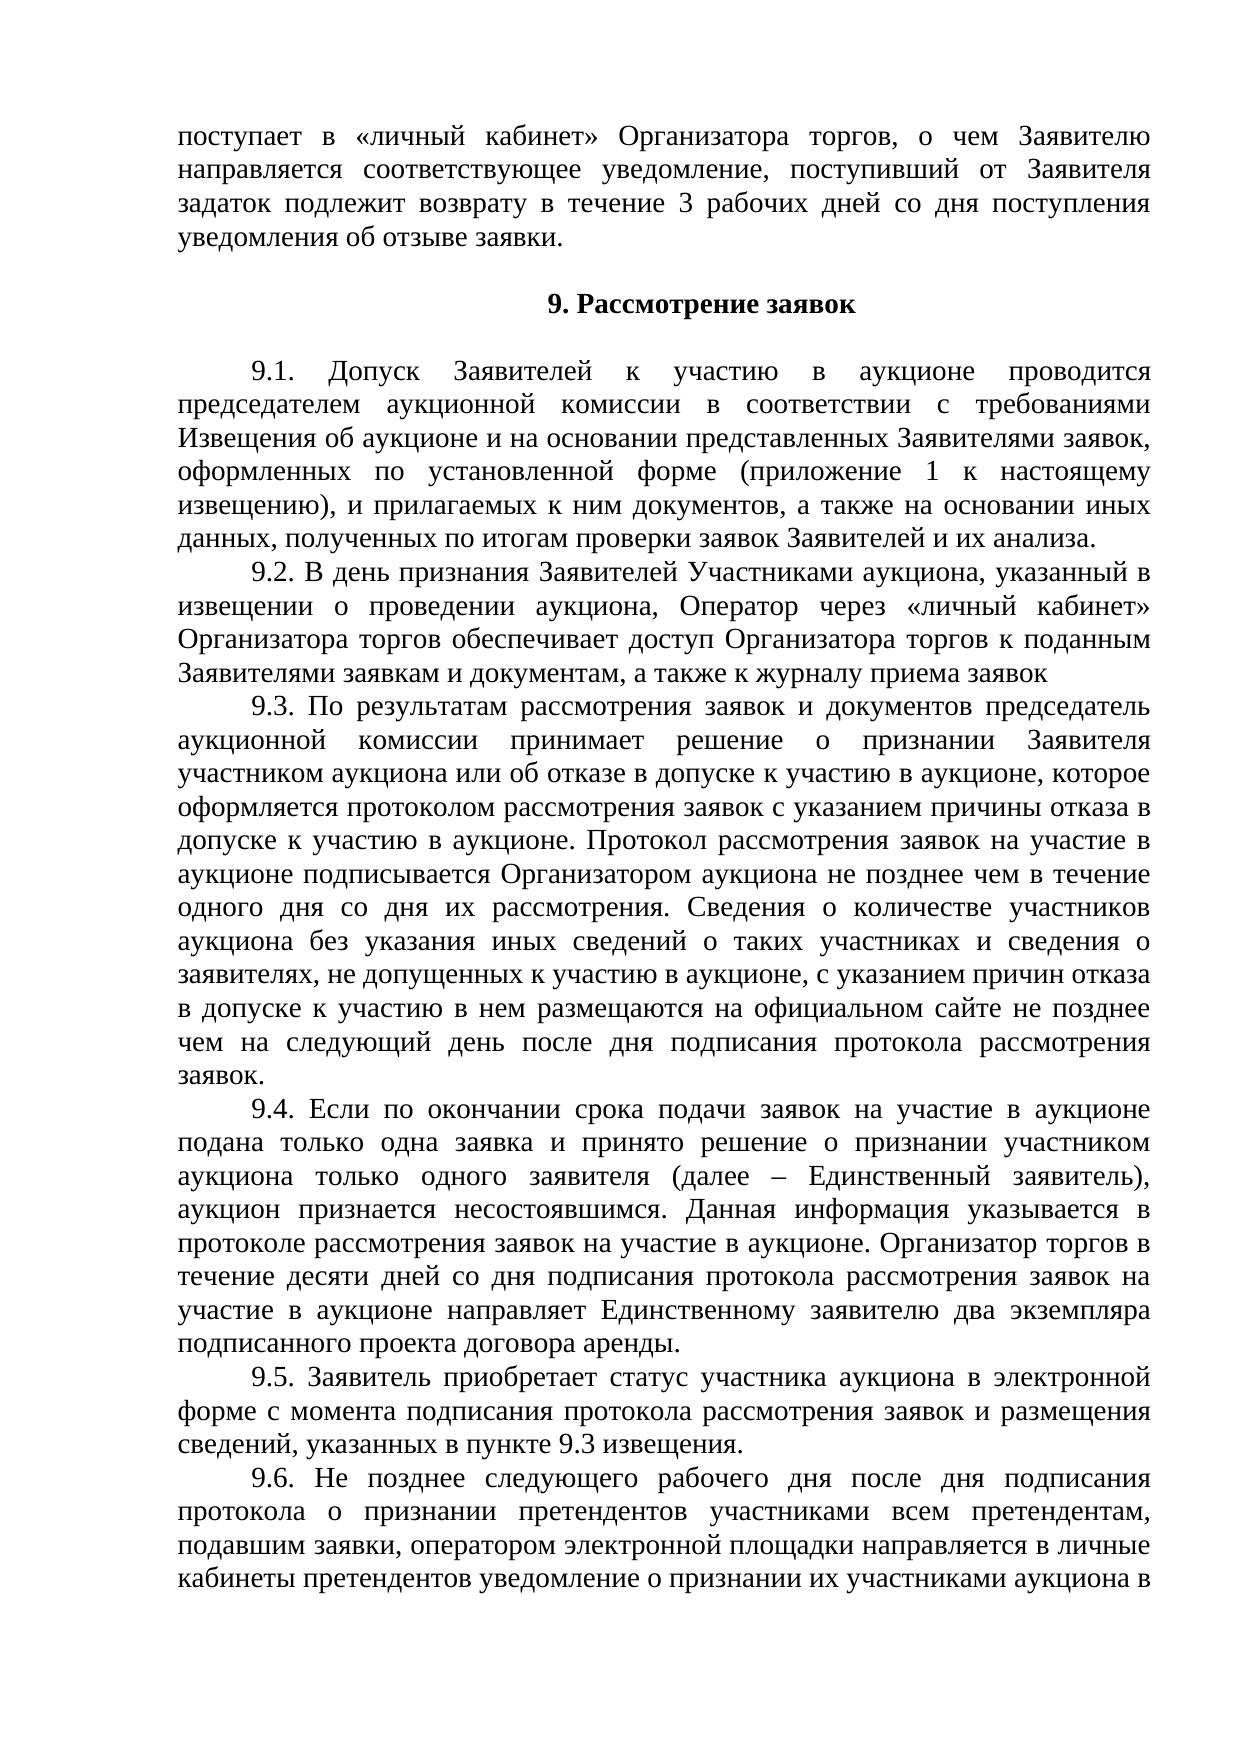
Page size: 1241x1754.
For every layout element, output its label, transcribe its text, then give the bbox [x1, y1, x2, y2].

text 9.5. Заявитель приобретает статус участника аукциона в электронной форме с момента подписания протокола рассмотрения заявок и размещения сведений, указанных в пункте 9.3 извещения. [177, 1359, 1152, 1460]
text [177, 118, 1152, 252]
text 9.3. По результатам рассмотрения заявок и документов председатель аукционной комиссии принимает решение о признании Заявителя участником аукциона или об отказе в допуске к участию в аукционе, которое оформляется протоколом рассмотрения заявок с указанием причины отказа в допуске к участию в аукционе. Протокол рассмотрения заявок на участие в аукционе подписывается Организатором аукциона не позднее чем в течение одного дня со дня их рассмотрения. Сведения о количестве участников аукциона без указания иных сведений о таких участниках и сведения о заявителях, не допущенных к участию в аукционе, с указанием причин отказа в допуске к участию в нем размещаются на официальном сайте не позднее чем на следующий день после дня подписания протокола рассмотрения заявок. [177, 688, 1152, 1091]
text 9.4. Если по окончании срока подачи заявок на участие в аукционе подана только одна заявка и принято решение о признании участником аукциона только одного заявителя (далее – Единственный заявитель), аукцион признается несостоявшимся. Данная информация указывается в протоколе рассмотрения заявок на участие в аукционе. Организатор торгов в течение десяти дней со дня подписания протокола рассмотрения заявок на участие в аукционе направляет Единственному заявителю два экземпляра подписанного проекта договора аренды. [177, 1091, 1152, 1359]
text 9. Рассмотрение заявок [177, 286, 1152, 319]
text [177, 1460, 1152, 1594]
text 9.1. Допуск Заявителей к участию в аукционе проводится председателем аукционной комиссии в соответствии с требованиями Извещения об аукционе и на основании представленных Заявителями заявок, оформленных по установленной форме (приложение 1 к настоящему извещению), и прилагаемых к ним документов, а также на основании иных данных, полученных по итогам проверки заявок Заявителей и их анализа. [177, 353, 1152, 554]
text 9.2. В день признания Заявителей Участниками аукциона, указанный в извещении о проведении аукциона, Оператор через «личный кабинет» Организатора торгов обеспечивает доступ Организатора торгов к поданным Заявителями заявкам и документам, а также к журналу приема заявок [177, 554, 1152, 688]
